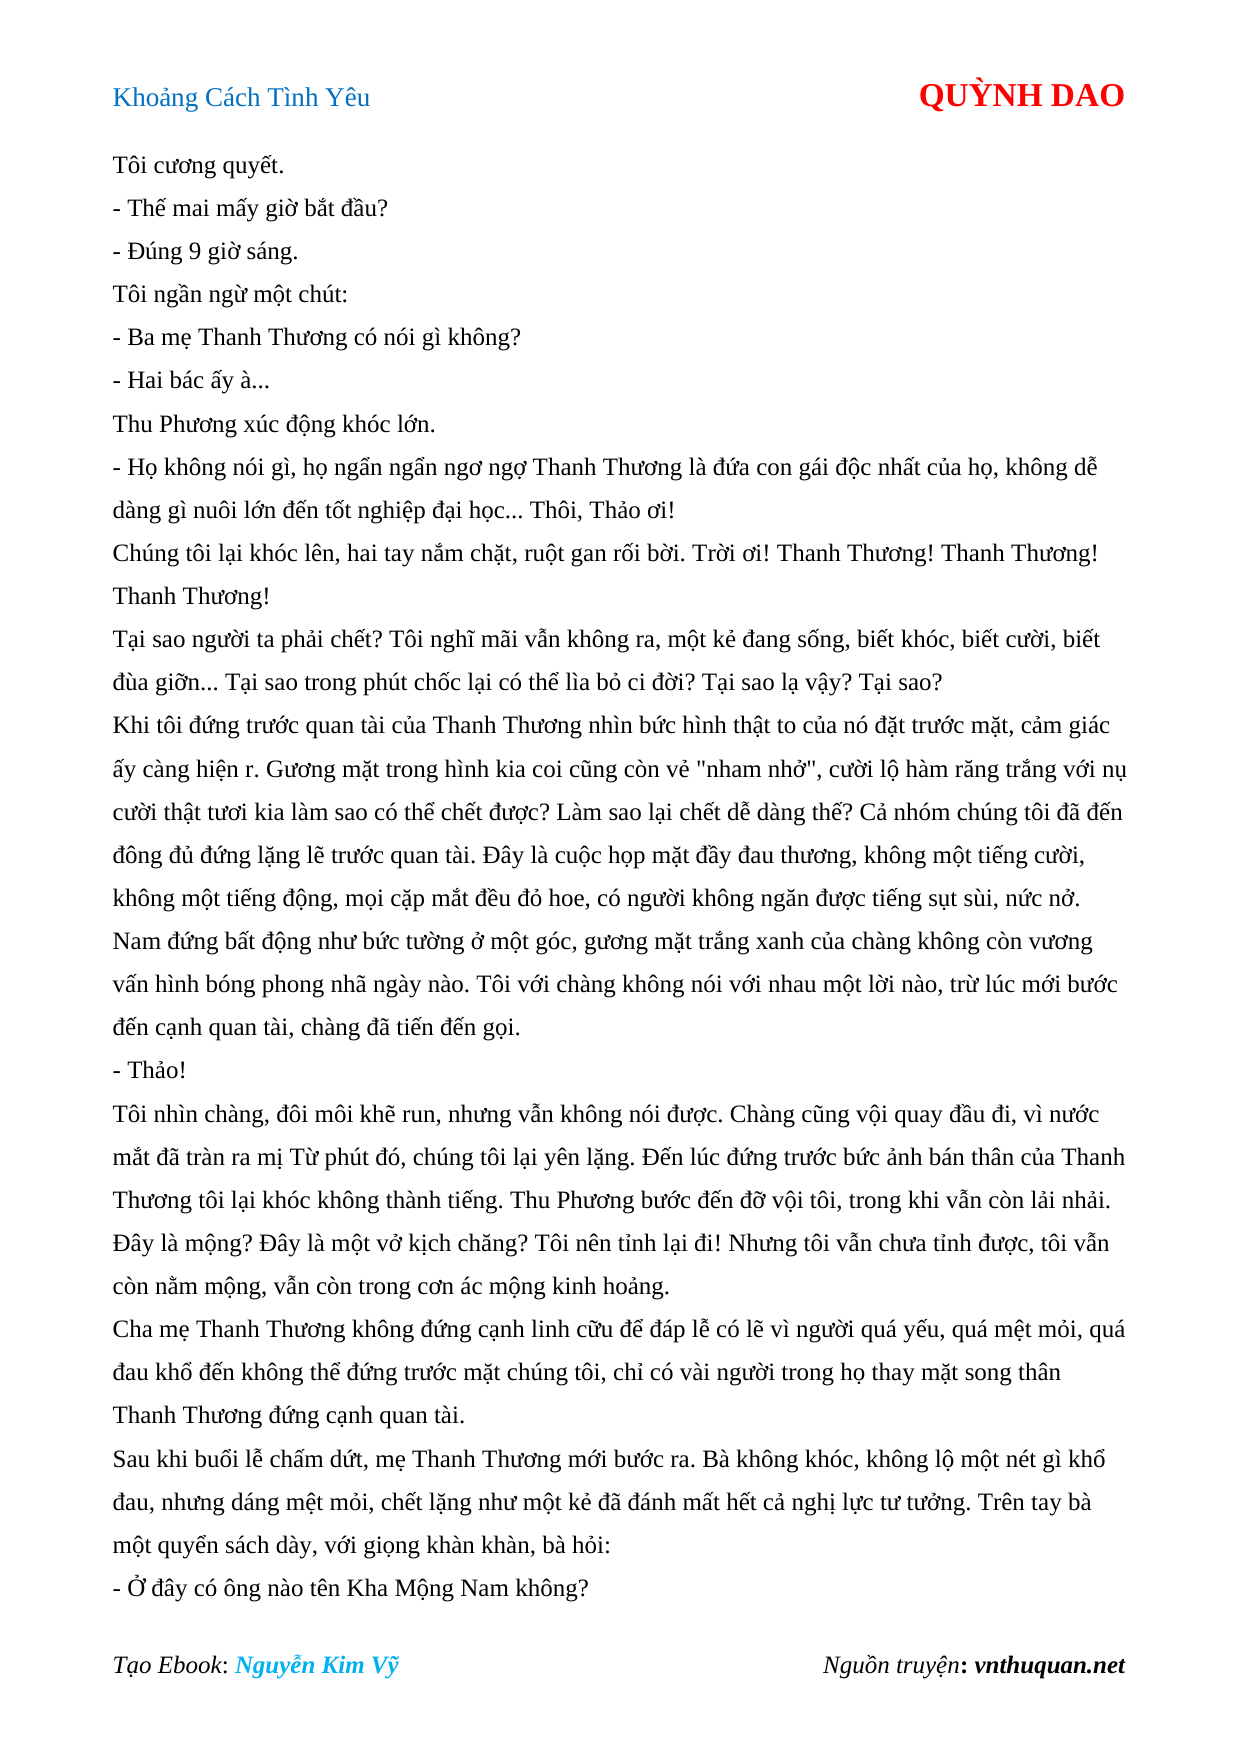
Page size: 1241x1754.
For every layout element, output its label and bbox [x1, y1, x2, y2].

text [112, 150, 1128, 1602]
